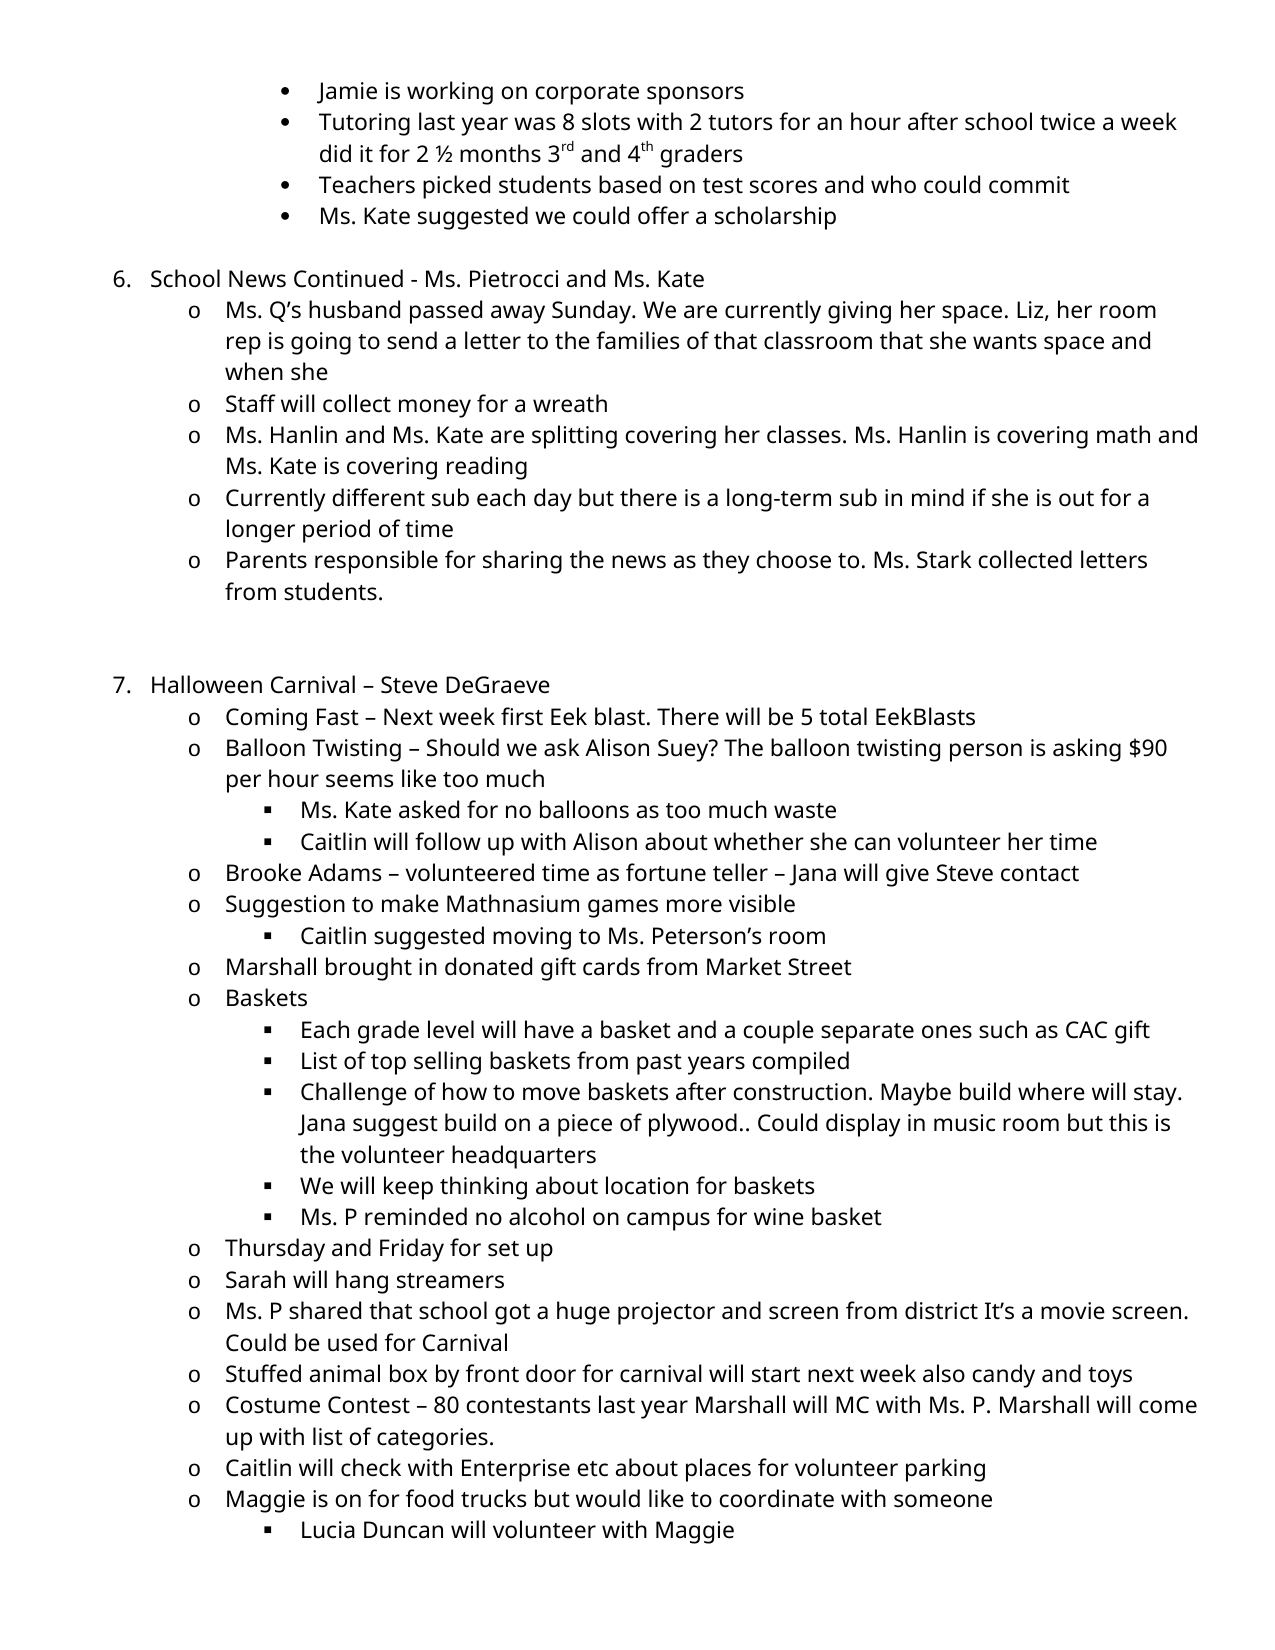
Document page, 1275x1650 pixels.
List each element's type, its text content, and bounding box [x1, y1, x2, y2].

list Parents responsible for sharing the news as they choose to. Ms. Stark collected letters from students. [187, 544, 1200, 607]
list Marshall brought in donated gift cards from Market Street [187, 951, 1200, 982]
list Brooke Adams – volunteered time as fortune teller – Jana will give Steve contact [187, 857, 1200, 888]
list Ms. Q’s husband passed away Sunday. We are currently giving her space. Liz, her room rep is going to send a letter to the families of that classroom that she wants space and when she [187, 294, 1200, 388]
list Tutoring last year was 8 slots with 2 tutors for an hour after school twice a week did it for 2 ½ months 3rd and 4th graders [281, 106, 1200, 169]
list Lucia Duncan will volunteer with Maggie [262, 1514, 1200, 1546]
list Thursday and Friday for set up [187, 1232, 1200, 1264]
list Ms. P reminded no alcohol on campus for wine basket [262, 1201, 1200, 1232]
list Costume Contest – 80 contestants last year Marshall will MC with Ms. P. Marshall will come up with list of categories. [187, 1389, 1200, 1452]
list Stuffed animal box by front door for carnival will start next week also candy and toys [187, 1358, 1200, 1389]
list Caitlin will check with Enterprise etc about places for volunteer parking [187, 1452, 1200, 1483]
list Challenge of how to move baskets after construction. Maybe build where will stay. Jana suggest build on a piece of plywood.. Could display in music room but this is the volunteer headquarters [262, 1076, 1200, 1170]
list Caitlin suggested moving to Ms. Peterson’s room [262, 920, 1200, 951]
list We will keep thinking about location for baskets [262, 1170, 1200, 1201]
list Coming Fast – Next week first Eek blast. There will be 5 total EekBlasts [187, 701, 1200, 732]
list Halloween Carnival – Steve DeGraeve [112, 669, 1200, 701]
list Teachers picked students based on test scores and who could commit [281, 169, 1200, 200]
list Ms. P shared that school got a huge projector and screen from district It’s a movie screen. Could be used for Carnival [187, 1295, 1200, 1358]
list List of top selling baskets from past years compiled [262, 1045, 1200, 1076]
list Caitlin will follow up with Alison about whether she can volunteer her time [262, 826, 1200, 857]
list Currently different sub each day but there is a long-term sub in mind if she is out for a longer period of time [187, 482, 1200, 544]
list Sarah will hang streamers [187, 1264, 1200, 1295]
list Ms. Kate asked for no balloons as too much waste [262, 794, 1200, 826]
list Staff will collect money for a wreath [187, 388, 1200, 419]
list Suggestion to make Mathnasium games more visible [187, 888, 1200, 920]
list Jamie is working on corporate sponsors [281, 75, 1200, 106]
list Baskets [187, 982, 1200, 1014]
list Each grade level will have a basket and a couple separate ones such as CAC gift [262, 1014, 1200, 1045]
list Ms. Hanlin and Ms. Kate are splitting covering her classes. Ms. Hanlin is covering math and Ms. Kate is covering reading [187, 419, 1200, 482]
list School News Continued - Ms. Pietrocci and Ms. Kate [112, 262, 1200, 294]
list Balloon Twisting – Should we ask Alison Suey? The balloon twisting person is asking $90 per hour seems like too much [187, 732, 1200, 794]
list Ms. Kate suggested we could offer a scholarship [281, 200, 1200, 231]
list Maggie is on for food trucks but would like to coordinate with someone [187, 1483, 1200, 1514]
